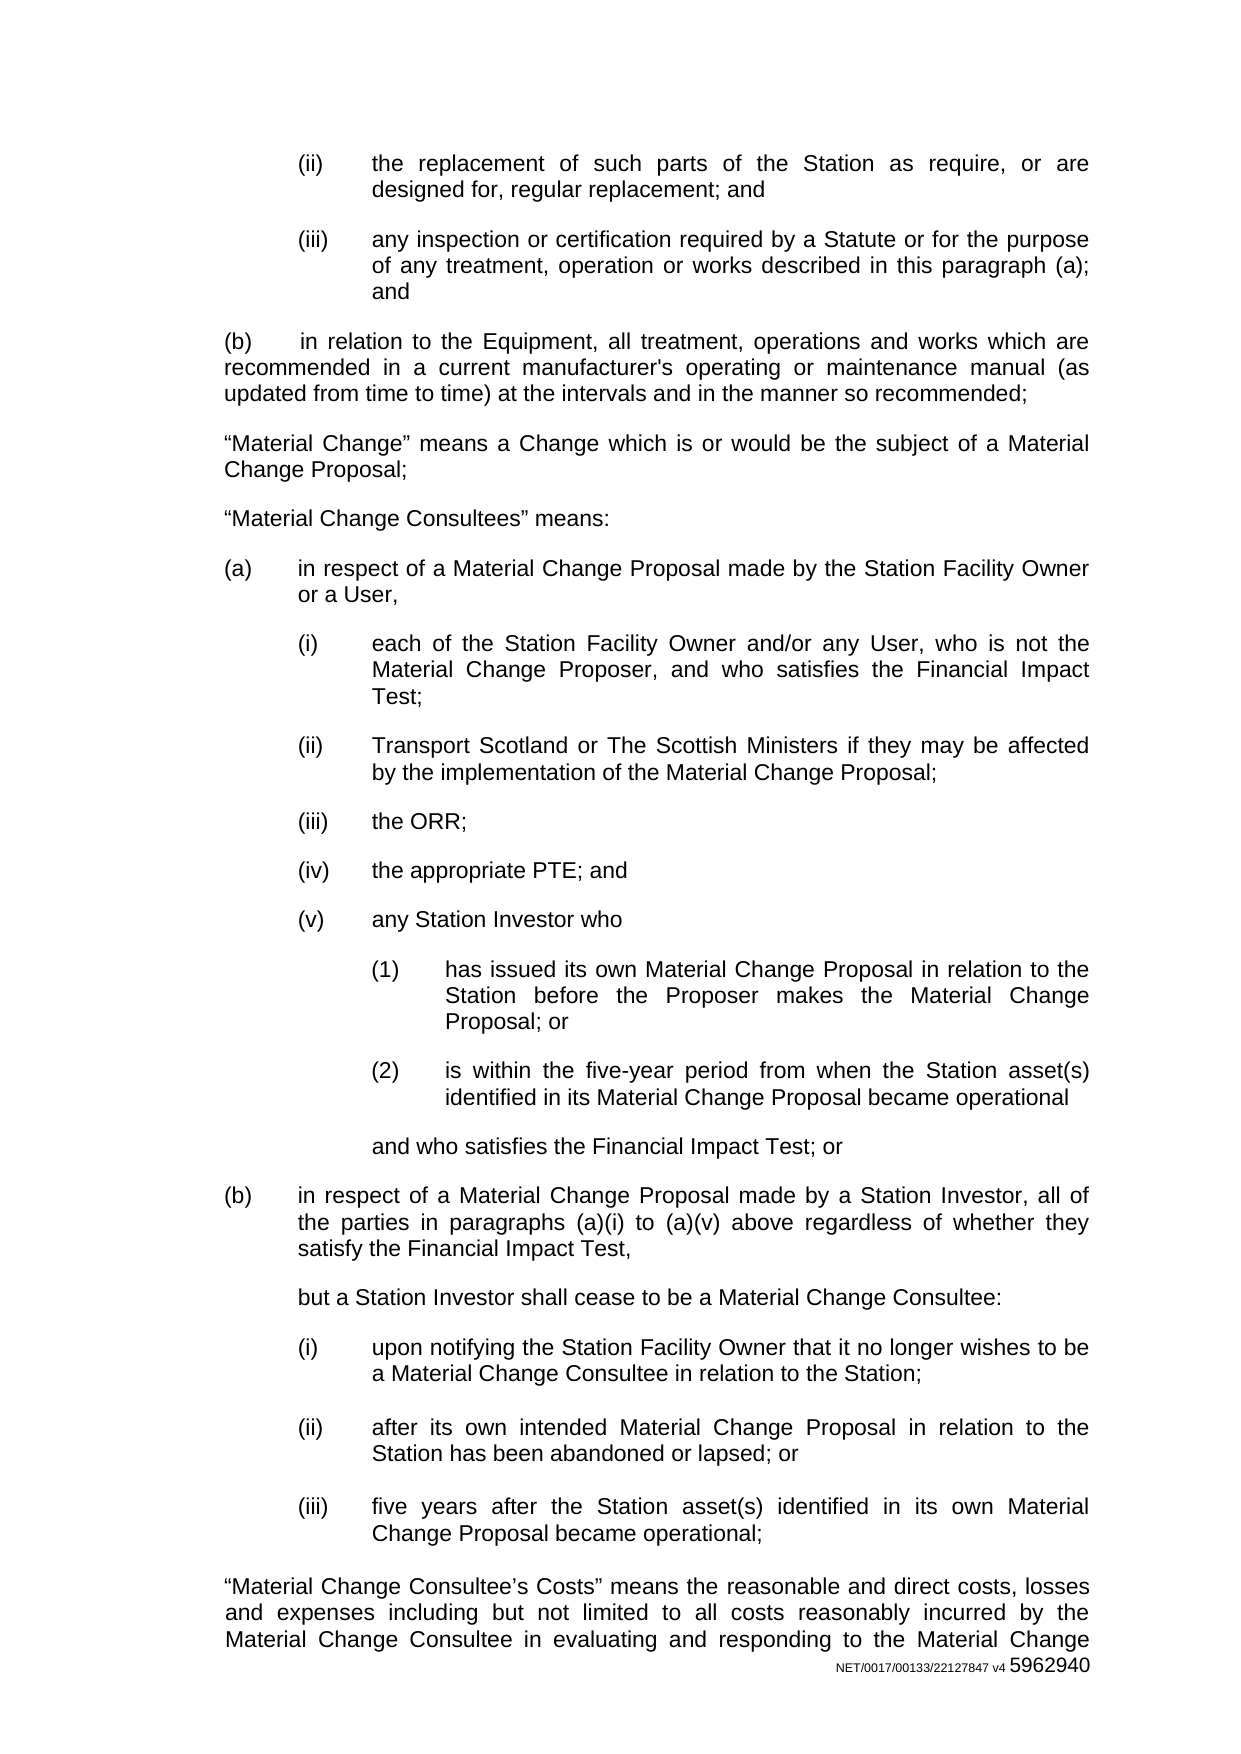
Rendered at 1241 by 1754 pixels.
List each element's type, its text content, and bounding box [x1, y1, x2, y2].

text (v) any Station Investor who [298, 906, 1090, 933]
list upon notifying the Station Facility Owner that it no longer wishes to be a Material Change Consultee in relation to the Station; [298, 1334, 1090, 1386]
text (2) is within the five-year period from when the Station asset(s) identified in its Material Change Proposal became operational [371, 1057, 1090, 1110]
text (iii) the ORR; [298, 808, 1090, 834]
text (ii) Transport Scotland or The Scottish Ministers if they may be affected by the implementation of the Material Change Proposal; [298, 732, 1090, 785]
text (a) in respect of a Material Change Proposal made by the Station Facility Owner or a User, [224, 554, 1090, 607]
text but a Station Investor shall cease to be a Material Change Consultee: [224, 1284, 1090, 1311]
text and who satisfies the Financial Impact Test; or [372, 1133, 1090, 1159]
list five years after the Station asset(s) identified in its own Material Change Proposal became operational; [298, 1493, 1090, 1546]
text (b) in respect of a Material Change Proposal made by a Station Investor, all of the parties in paragraphs (a)(i) to (a)(v) above regardless of whether they satisfy the Financial Impact Test, [224, 1182, 1090, 1261]
text (iv) the appropriate PTE; and [298, 857, 1090, 883]
text (1) has issued its own Material Change Proposal in relation to the Station before the Proposer makes the Material Change Proposal; or [371, 956, 1090, 1034]
text (b) in relation to the Equipment, all treatment, operations and works which are recommended in a current manufacturer's operating or maintenance manual (as updated from time to time) at the intervals and in the manner so recommended; [224, 328, 1090, 407]
text (iii) any inspection or certification required by a Statute or for the purpose of any treatment, operation or works described in this paragraph (a); and [298, 226, 1090, 305]
text (ii) the replacement of such parts of the Station as require, or are designed for, regular replacement; and [298, 150, 1090, 203]
text (i) each of the Station Facility Owner and/or any User, who is not the Material Change Proposer, and who satisfies the Financial Impact Test; [298, 630, 1090, 709]
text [224, 1573, 1090, 1652]
text “Material Change” means a Change which is or would be the subject of a Material Change Proposal; [224, 429, 1090, 482]
text “Material Change Consultees” means: [224, 505, 1090, 532]
list after its own intended Material Change Proposal in relation to the Station has been abandoned or lapsed; or [298, 1413, 1090, 1466]
